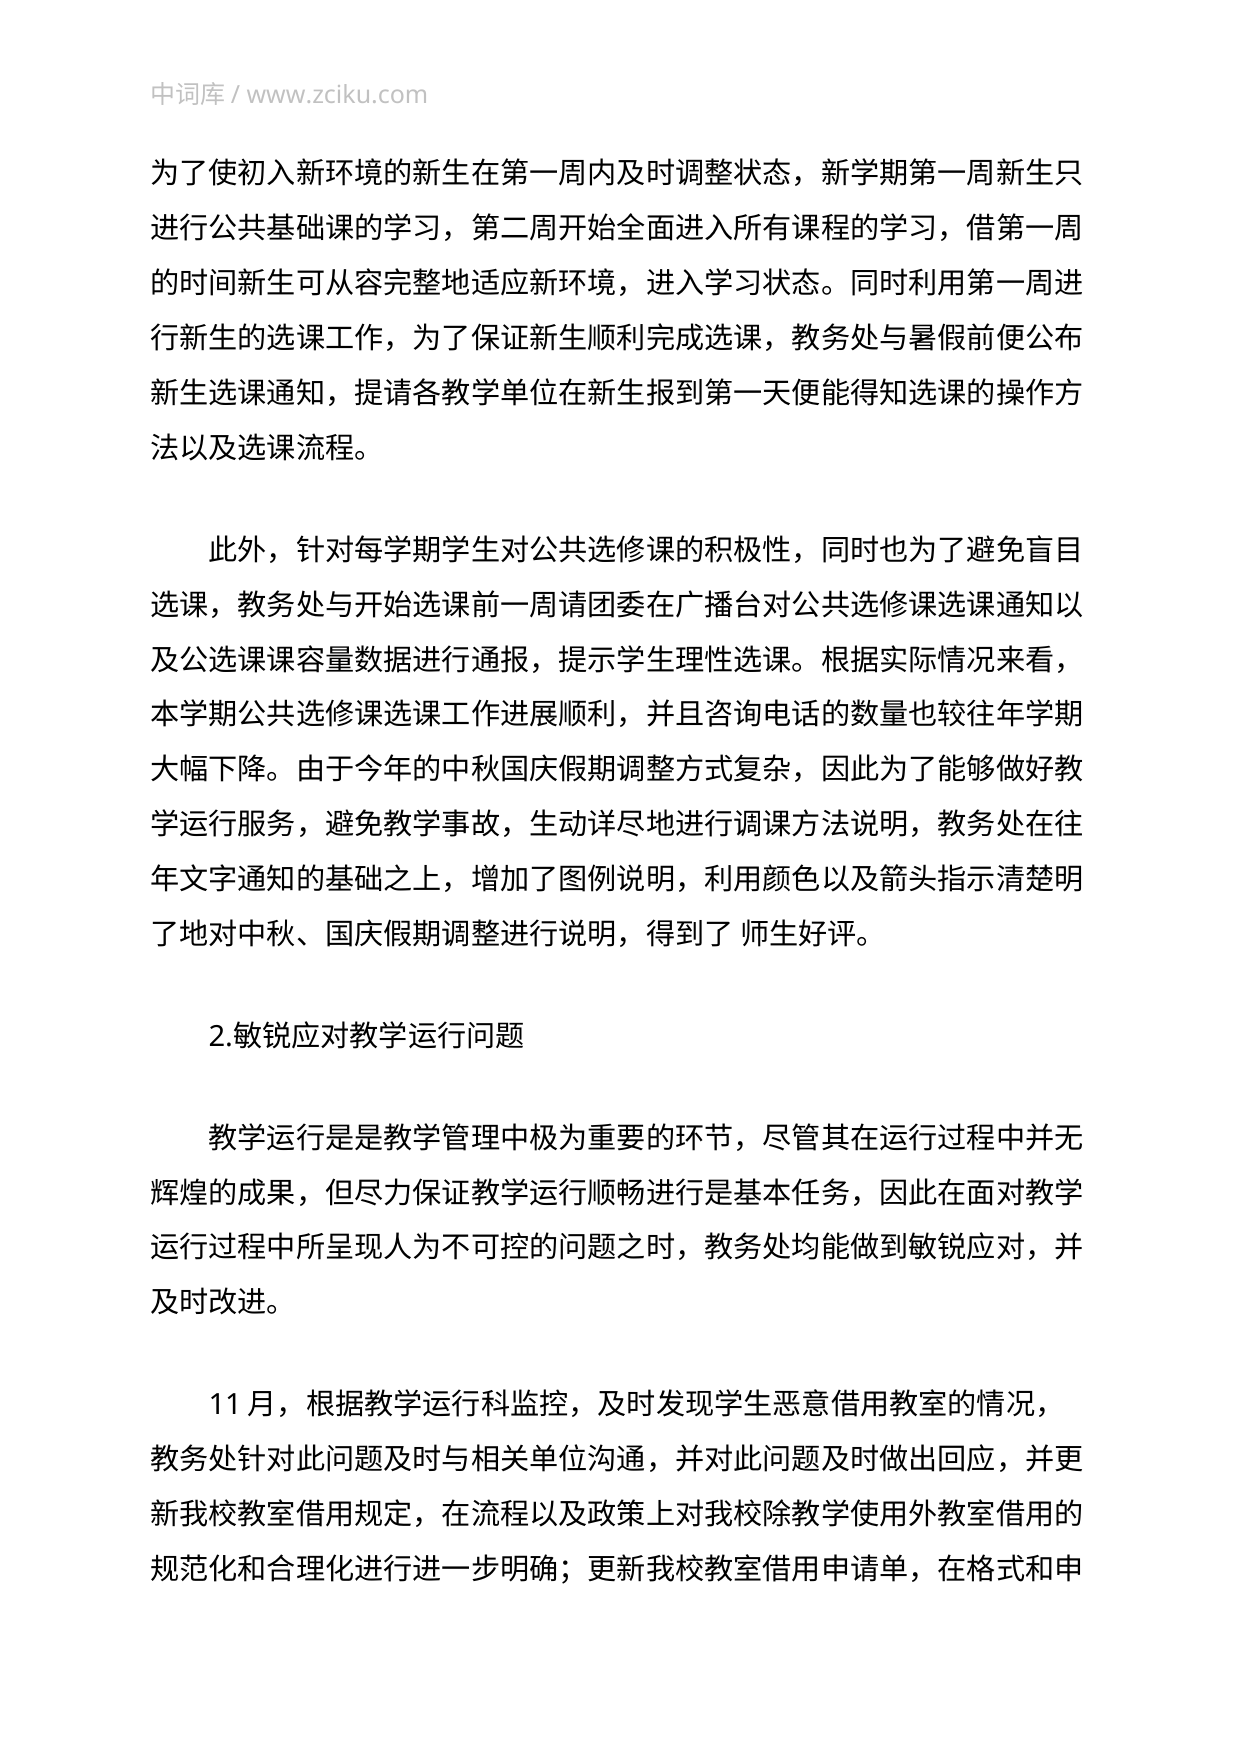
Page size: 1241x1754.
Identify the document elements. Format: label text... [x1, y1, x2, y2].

text 教学运行是是教学管理中极为重要的环节，尽管其在运行过程中并无辉煌的成果，但尽力保证教学运行顺畅进行是基本任务，因此在面对教学运行过程中所呈现人为不可控的问题之时，教务处均能做到敏锐应对，并及时改进。 [150, 1114, 1090, 1321]
text 此外，针对每学期学生对公共选修课的积极性，同时也为了避免盲目选课，教务处与开始选课前一周请团委在广播台对公共选修课选课通知以及公选课课容量数据进行通报，提示学生理性选课。根据实际情况来看，本学期公共选修课选课工作进展顺利，并且咨询电话的数量也较往年学期大幅下降。由于今年的中秋国庆假期调整方式复杂，因此为了能够做好教学运行服务，避免教学事故，生动详尽地进行调课方法说明，教务处在往年文字通知的基础之上，增加了图例说明，利用颜色以及箭头指示清楚明了地对中秋、国庆假期调整进行说明，得到了 师生好评。 [150, 526, 1090, 953]
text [150, 1381, 1090, 1588]
text 2.敏锐应对教学运行问题 [150, 1012, 1090, 1055]
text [150, 150, 1090, 467]
